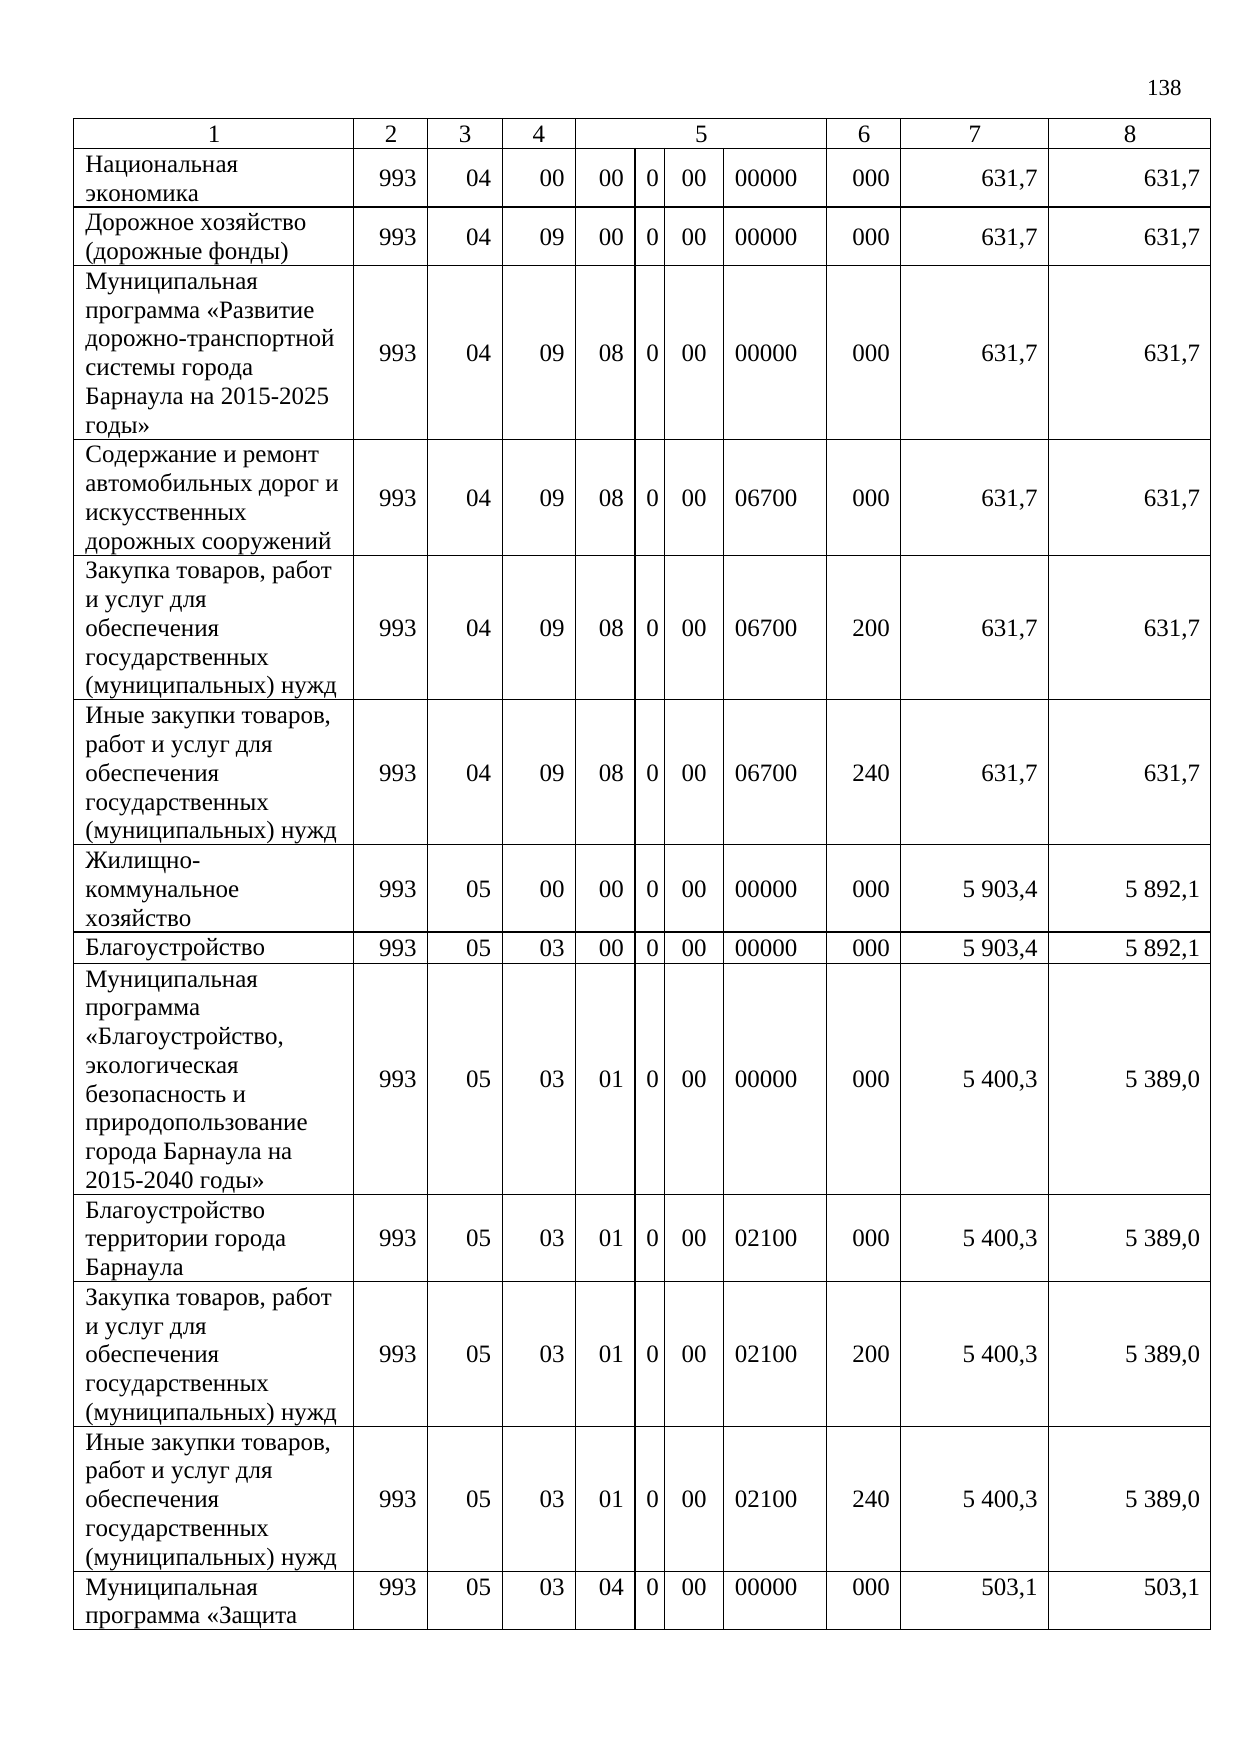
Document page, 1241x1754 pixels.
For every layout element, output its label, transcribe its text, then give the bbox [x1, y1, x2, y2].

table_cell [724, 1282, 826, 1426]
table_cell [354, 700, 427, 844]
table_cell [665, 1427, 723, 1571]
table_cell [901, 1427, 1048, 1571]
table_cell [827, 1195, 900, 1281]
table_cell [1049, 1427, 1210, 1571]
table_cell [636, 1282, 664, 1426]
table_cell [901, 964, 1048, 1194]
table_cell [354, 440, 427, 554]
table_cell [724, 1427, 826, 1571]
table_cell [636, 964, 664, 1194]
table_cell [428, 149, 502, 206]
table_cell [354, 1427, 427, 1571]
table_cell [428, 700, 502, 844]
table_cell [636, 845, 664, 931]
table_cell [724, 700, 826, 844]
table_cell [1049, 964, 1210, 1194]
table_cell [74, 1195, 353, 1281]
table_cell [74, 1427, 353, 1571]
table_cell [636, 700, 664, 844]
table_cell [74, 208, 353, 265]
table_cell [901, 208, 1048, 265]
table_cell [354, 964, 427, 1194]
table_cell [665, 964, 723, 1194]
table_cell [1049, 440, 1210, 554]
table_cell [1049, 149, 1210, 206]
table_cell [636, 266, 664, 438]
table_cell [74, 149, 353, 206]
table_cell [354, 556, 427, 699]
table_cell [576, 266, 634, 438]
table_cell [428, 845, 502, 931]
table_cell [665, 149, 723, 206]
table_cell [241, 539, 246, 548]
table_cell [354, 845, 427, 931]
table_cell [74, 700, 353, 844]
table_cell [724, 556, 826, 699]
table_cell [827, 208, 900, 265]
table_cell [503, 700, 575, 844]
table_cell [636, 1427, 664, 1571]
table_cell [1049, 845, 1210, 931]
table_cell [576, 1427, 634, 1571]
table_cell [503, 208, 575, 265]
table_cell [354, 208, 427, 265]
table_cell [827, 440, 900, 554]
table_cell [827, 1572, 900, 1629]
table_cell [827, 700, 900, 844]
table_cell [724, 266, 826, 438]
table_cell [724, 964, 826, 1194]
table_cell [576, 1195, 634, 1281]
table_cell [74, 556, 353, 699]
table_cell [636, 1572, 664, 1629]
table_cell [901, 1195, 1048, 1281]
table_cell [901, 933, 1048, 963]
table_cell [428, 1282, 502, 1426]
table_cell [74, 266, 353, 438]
table_header 2 [354, 119, 427, 148]
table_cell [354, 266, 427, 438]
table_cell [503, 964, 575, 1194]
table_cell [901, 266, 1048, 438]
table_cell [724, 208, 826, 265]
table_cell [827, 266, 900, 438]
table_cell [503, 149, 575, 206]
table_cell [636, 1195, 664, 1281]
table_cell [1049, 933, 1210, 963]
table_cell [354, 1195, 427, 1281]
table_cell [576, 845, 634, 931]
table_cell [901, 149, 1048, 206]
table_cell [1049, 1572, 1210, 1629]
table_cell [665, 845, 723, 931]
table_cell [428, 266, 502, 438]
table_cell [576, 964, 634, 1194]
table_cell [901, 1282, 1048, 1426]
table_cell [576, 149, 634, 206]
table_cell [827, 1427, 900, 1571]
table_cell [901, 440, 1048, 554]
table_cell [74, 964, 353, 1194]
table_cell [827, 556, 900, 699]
table_header 6 [827, 119, 900, 148]
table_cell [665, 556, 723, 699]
table_header 4 [503, 119, 575, 148]
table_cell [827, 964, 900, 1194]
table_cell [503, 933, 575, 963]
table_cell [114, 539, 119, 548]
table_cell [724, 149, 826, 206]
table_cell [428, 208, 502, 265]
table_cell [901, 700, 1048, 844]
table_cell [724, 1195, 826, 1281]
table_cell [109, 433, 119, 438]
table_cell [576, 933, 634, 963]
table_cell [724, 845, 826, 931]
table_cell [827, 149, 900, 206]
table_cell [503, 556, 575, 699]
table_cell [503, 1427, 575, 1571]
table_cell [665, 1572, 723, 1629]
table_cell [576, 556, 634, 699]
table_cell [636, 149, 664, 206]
table_header 5 [576, 119, 826, 148]
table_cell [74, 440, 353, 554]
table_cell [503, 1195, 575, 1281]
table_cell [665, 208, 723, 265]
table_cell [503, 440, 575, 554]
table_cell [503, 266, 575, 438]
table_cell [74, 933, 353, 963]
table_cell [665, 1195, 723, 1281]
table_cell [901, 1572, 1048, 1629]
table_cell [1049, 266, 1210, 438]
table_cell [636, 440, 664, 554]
table_header 7 [901, 119, 1048, 148]
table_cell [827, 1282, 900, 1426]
table_header 1 [74, 119, 353, 148]
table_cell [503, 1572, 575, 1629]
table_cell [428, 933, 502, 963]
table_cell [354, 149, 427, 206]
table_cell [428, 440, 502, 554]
table_header 8 [1049, 119, 1210, 148]
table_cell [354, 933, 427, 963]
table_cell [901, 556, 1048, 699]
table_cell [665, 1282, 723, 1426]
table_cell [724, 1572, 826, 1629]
table_header 3 [428, 119, 502, 148]
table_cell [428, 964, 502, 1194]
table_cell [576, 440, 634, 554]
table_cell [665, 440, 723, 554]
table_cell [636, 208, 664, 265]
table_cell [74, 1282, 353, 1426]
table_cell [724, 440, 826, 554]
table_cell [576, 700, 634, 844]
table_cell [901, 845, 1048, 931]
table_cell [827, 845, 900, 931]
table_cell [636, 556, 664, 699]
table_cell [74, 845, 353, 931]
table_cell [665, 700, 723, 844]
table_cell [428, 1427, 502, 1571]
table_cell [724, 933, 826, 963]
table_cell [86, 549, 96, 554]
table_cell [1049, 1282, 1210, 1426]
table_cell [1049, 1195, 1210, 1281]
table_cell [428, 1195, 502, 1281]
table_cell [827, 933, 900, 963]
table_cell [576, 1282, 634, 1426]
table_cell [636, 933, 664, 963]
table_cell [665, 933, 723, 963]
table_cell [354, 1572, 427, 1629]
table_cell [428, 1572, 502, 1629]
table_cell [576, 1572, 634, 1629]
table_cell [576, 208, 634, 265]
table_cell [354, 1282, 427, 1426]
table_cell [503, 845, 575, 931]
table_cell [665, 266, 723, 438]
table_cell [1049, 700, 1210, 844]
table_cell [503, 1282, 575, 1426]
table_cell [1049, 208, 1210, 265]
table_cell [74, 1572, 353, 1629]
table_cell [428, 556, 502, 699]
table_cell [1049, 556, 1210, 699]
